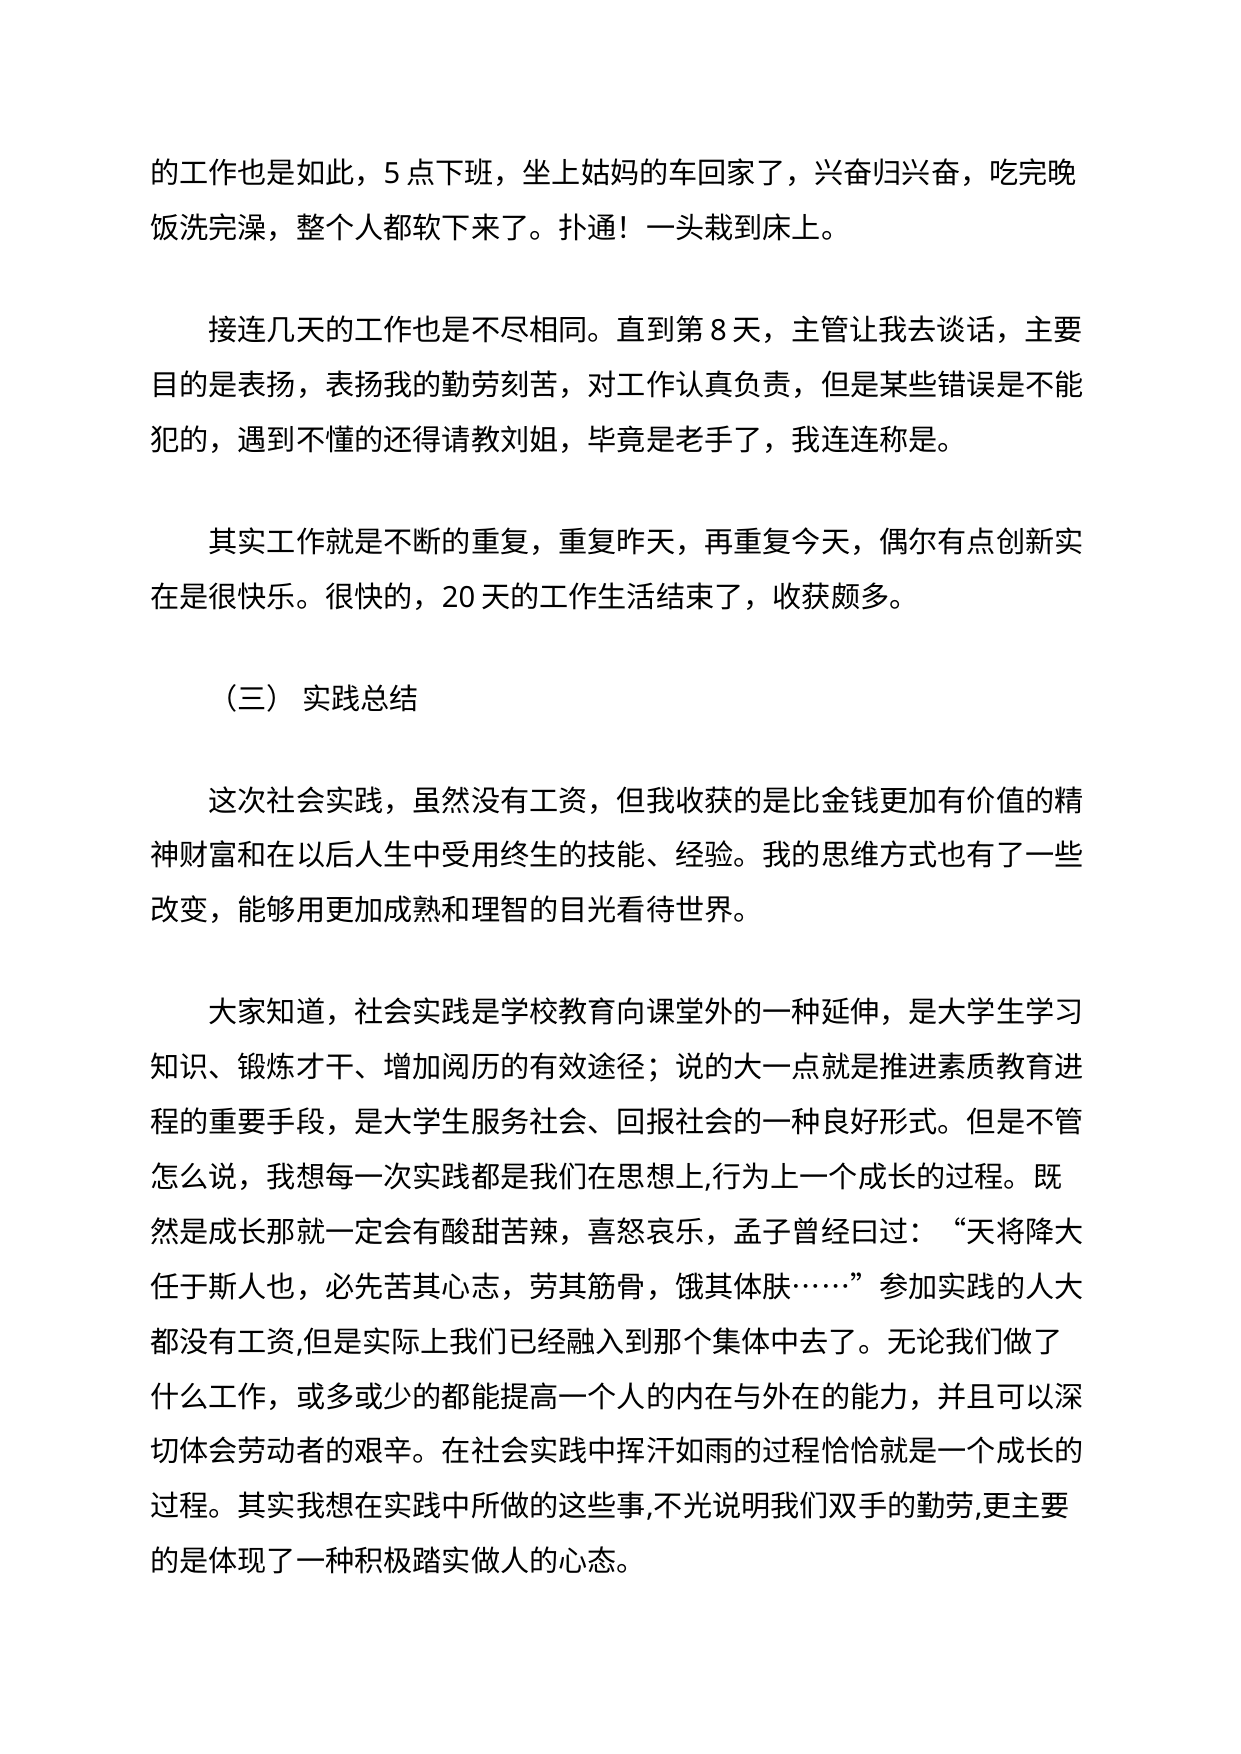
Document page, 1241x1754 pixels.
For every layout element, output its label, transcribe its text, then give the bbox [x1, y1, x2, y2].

text 接连几天的工作也是不尽相同。直到第8天，主管让我去谈话，主要目的是表扬，表扬我的勤劳刻苦，对工作认真负责，但是某些错误是不能犯的，遇到不懂的还得请教刘姐，毕竟是老手了，我连连称是。 [150, 307, 1090, 459]
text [150, 150, 1090, 247]
text （三） 实践总结 [150, 675, 1090, 718]
text 这次社会实践，虽然没有工资，但我收获的是比金钱更加有价值的精神财富和在以后人生中受用终生的技能、经验。我的思维方式也有了一些改变，能够用更加成熟和理智的目光看待世界。 [150, 777, 1090, 929]
text 大家知道，社会实践是学校教育向课堂外的一种延伸，是大学生学习知识、锻炼才干、增加阅历的有效途径；说的大一点就是推进素质教育进程的重要手段，是大学生服务社会、回报社会的一种良好形式。但是不管怎么说，我想每一次实践都是我们在思想上,行为上一个成长的过程。既然是成长那就一定会有酸甜苦辣，喜怒哀乐，孟子曾经曰过：“天将降大任于斯人也，必先苦其心志，劳其筋骨，饿其体肤……”参加实践的人大都没有工资,但是实际上我们已经融入到那个集体中去了。无论我们做了什么工作，或多或少的都能提高一个人的内在与外在的能力，并且可以深切体会劳动者的艰辛。在社会实践中挥汗如雨的过程恰恰就是一个成长的过程。其实我想在实践中所做的这些事,不光说明我们双手的勤劳,更主要的是体现了一种积极踏实做人的心态。 [150, 989, 1090, 1580]
text 其实工作就是不断的重复，重复昨天，再重复今天，偶尔有点创新实在是很快乐。很快的，20天的工作生活结束了，收获颇多。 [150, 518, 1090, 616]
